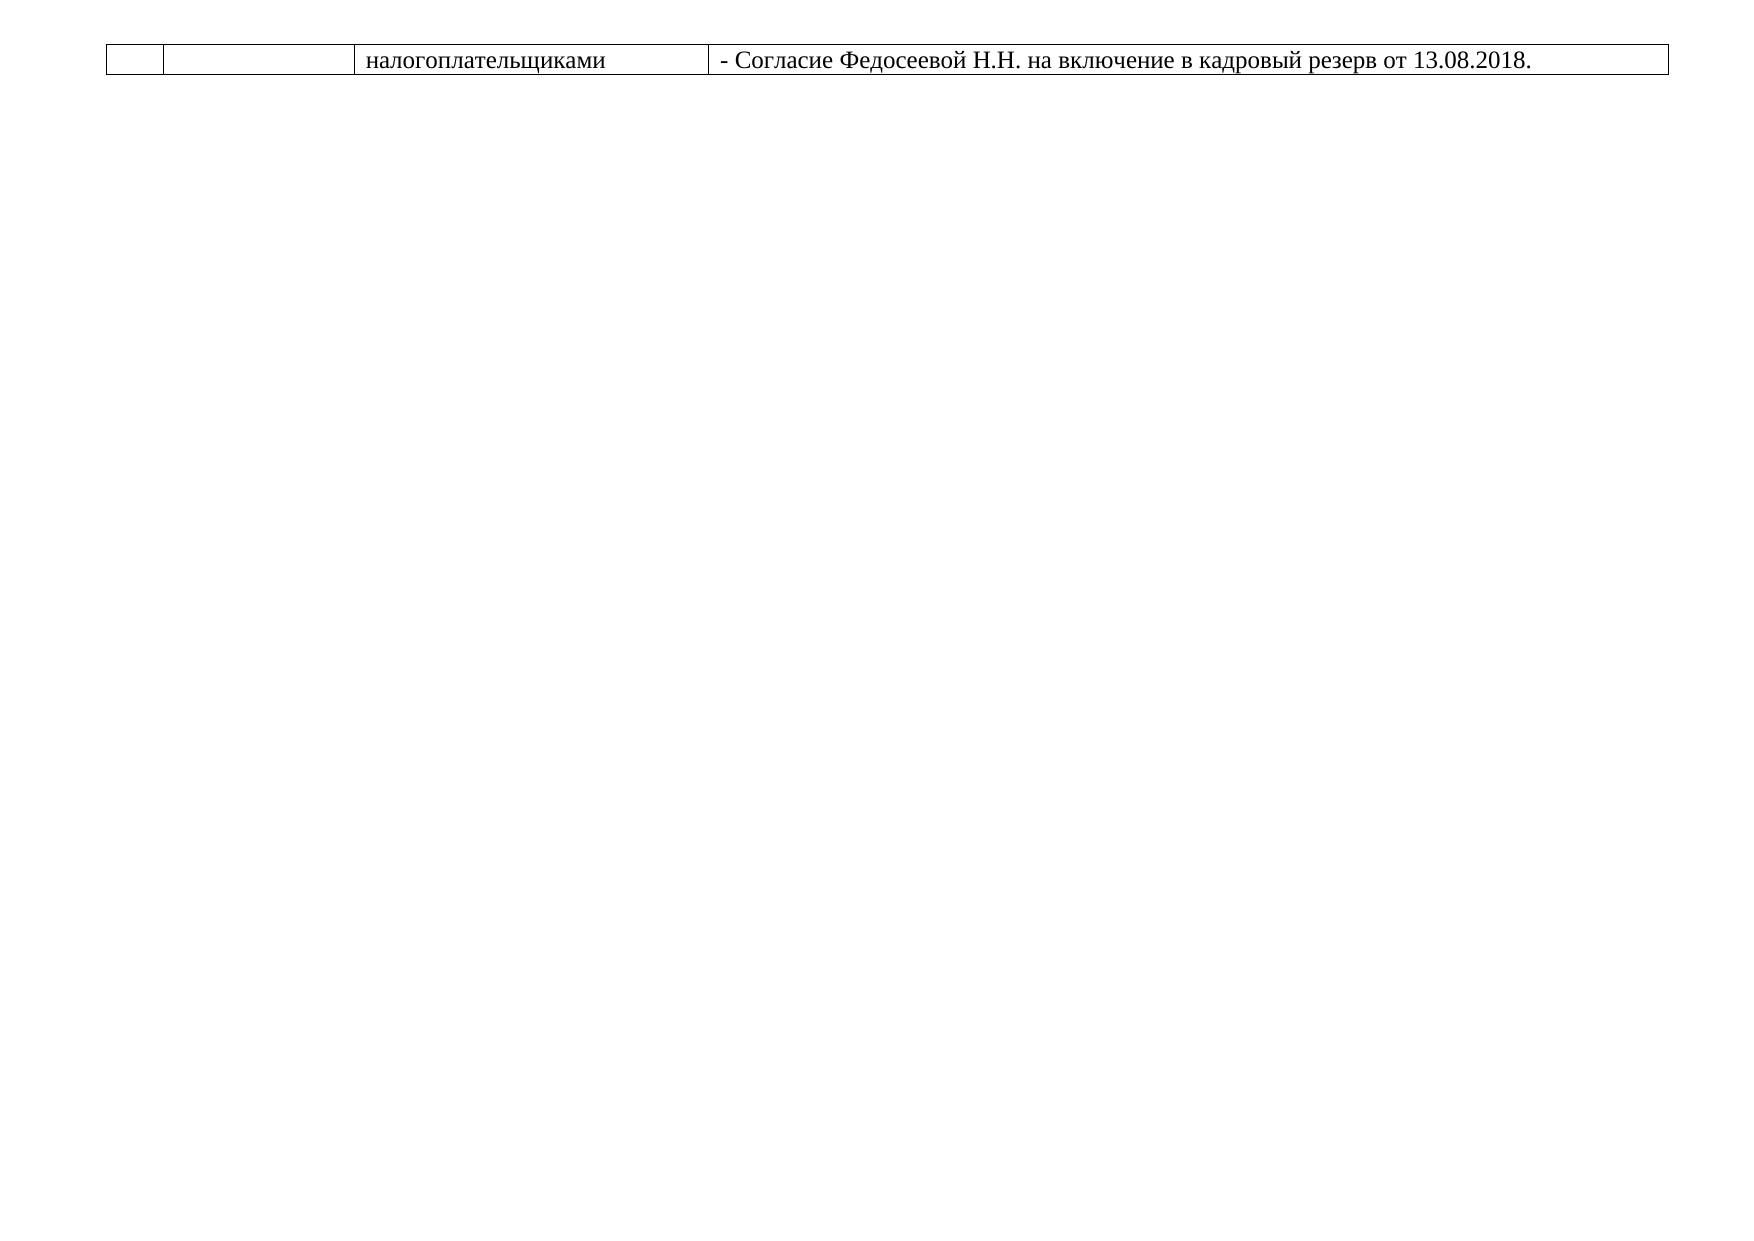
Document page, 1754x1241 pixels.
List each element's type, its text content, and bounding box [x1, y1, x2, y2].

table_cell 7. [107, 45, 163, 74]
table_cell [355, 45, 708, 74]
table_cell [709, 45, 1668, 74]
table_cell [164, 45, 354, 74]
